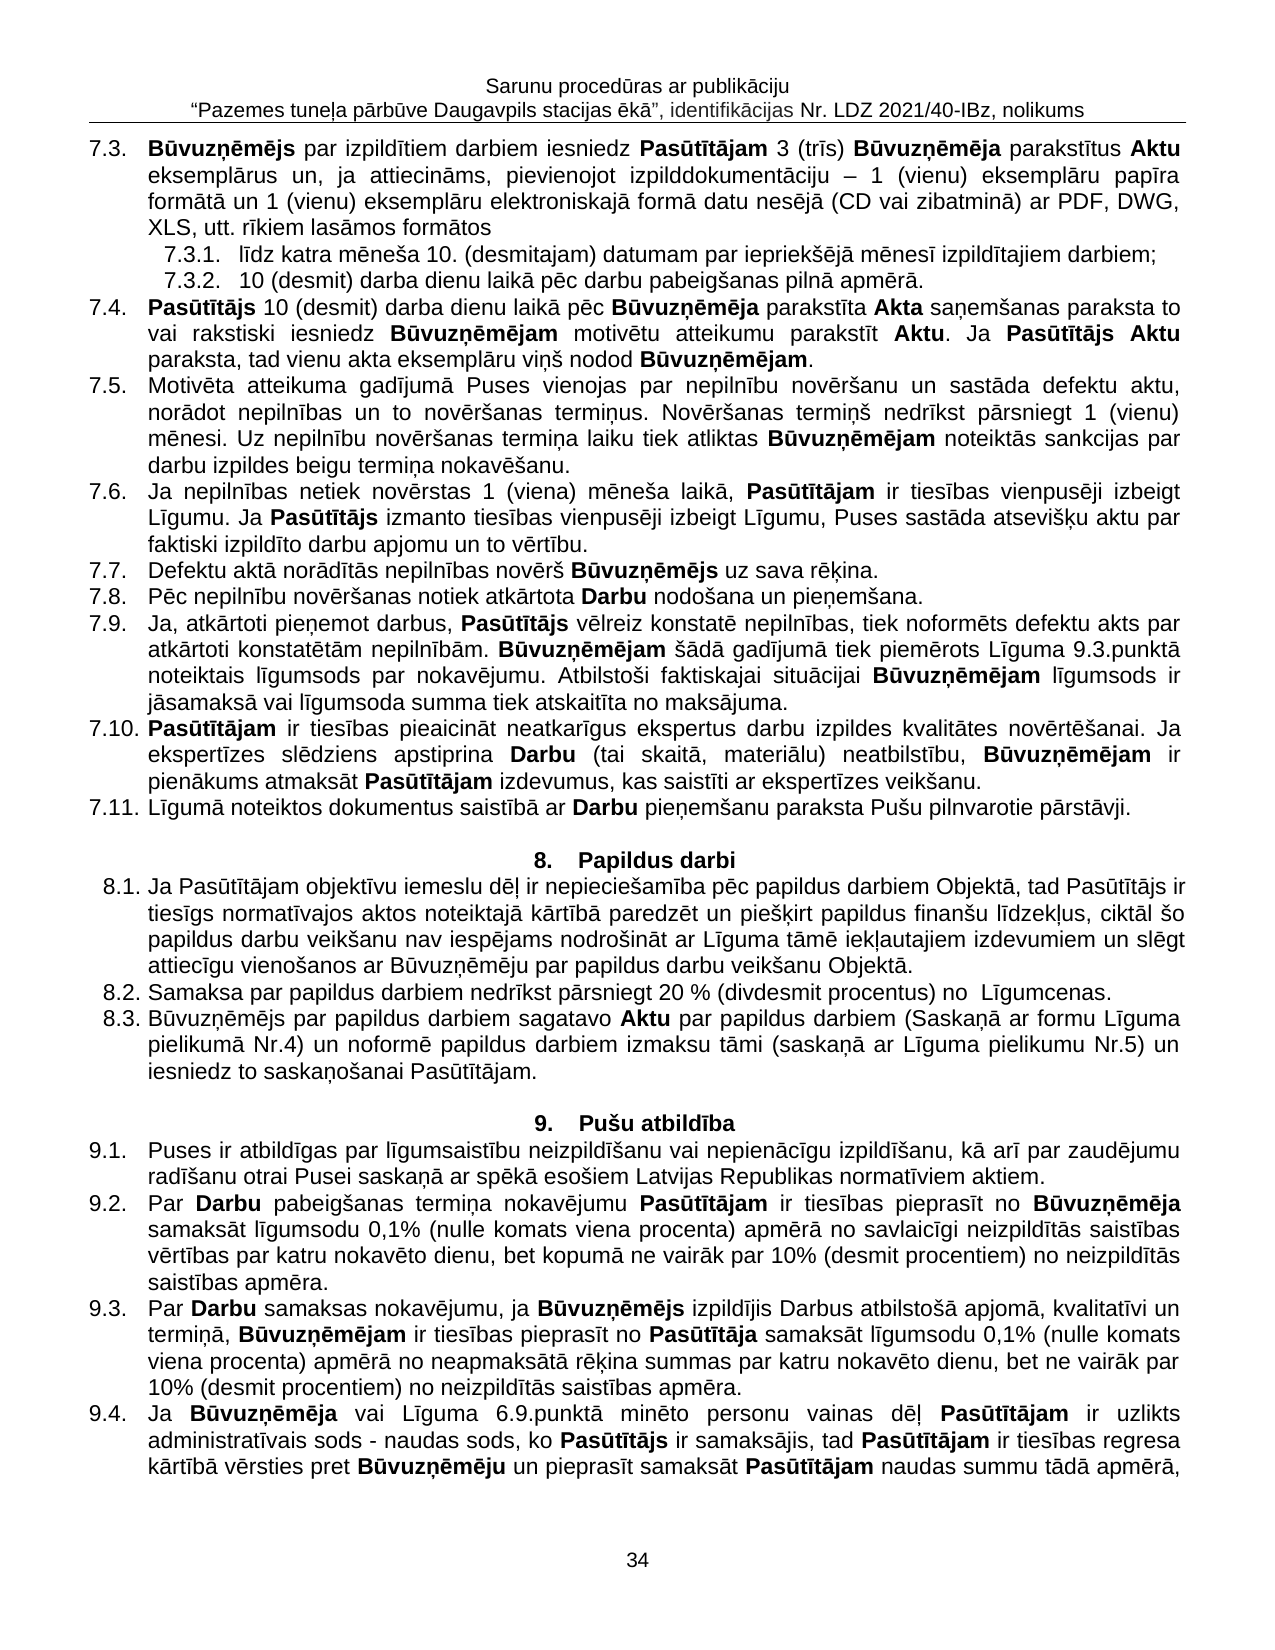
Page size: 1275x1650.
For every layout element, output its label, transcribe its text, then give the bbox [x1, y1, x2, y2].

list Būvuzņēmējs par izpildītiem darbiem iesniedz Pasūtītājam 3 (trīs) Būvuzņēmēja parakstītus Aktu eksemplārus un, ja attiecināms, pievienojot izpilddokumentāciju – 1 (vienu) eksemplāru papīra formātā un 1 (vienu) eksemplāru elektroniskajā formā datu nesējā (CD vai zibatminā) ar PDF, DWG, XLS, utt. rīkiem lasāmos formātos [89, 135, 1181, 241]
list līdz katra mēneša 10. (desmitajam) datumam par iepriekšējā mēnesī izpildītajiem darbiem; [164, 241, 1181, 267]
list Būvuzņēmējs par papildus darbiem sagatavo Aktu par papildus darbiem (Saskaņā ar formu Līguma pielikumā Nr.4) un noformē papildus darbiem izmaksu tāmi (saskaņā ar Līguma pielikumu Nr.5) un iesniedz to saskaņošanai Pasūtītājam. [103, 1005, 1181, 1084]
list Samaksa par papildus darbiem nedrīkst pārsniegt 20 % (divdesmit procentus) no Līgumcenas. [103, 979, 1186, 1005]
list Puses ir atbildīgas par līgumsaistību neizpildīšanu vai nepienācīgu izpildīšanu, kā arī par zaudējumu radīšanu otrai Pusei saskaņā ar spēkā esošiem Latvijas Republikas normatīviem aktiem. [89, 1137, 1181, 1189]
list Pēc nepilnību novēršanas notiek atkārtota Darbu nodošana un pieņemšana. [89, 583, 1181, 610]
list Ja nepilnības netiek novērstas 1 (viena) mēneša laikā, Pasūtītājam ir tiesības vienpusēji izbeigt Līgumu. Ja Pasūtītājs izmanto tiesības vienpusēji izbeigt Līgumu, Puses sastāda atsevišķu aktu par faktiski izpildīto darbu apjomu un to vērtību. [89, 478, 1181, 557]
list Pasūtītājam ir tiesības pieaicināt neatkarīgus ekspertus darbu izpildes kvalitātes novērtēšanai. Ja ekspertīzes slēdziens apstiprina Darbu (tai skaitā, materiālu) neatbilstību, Būvuzņēmējam ir pienākums atmaksāt Pasūtītājam izdevumus, kas saistīti ar ekspertīzes veikšanu. [89, 715, 1181, 794]
list Defektu aktā norādītās nepilnības novērš Būvuzņēmējs uz sava rēķina. [89, 557, 1181, 583]
list Par Darbu samaksas nokavējumu, ja Būvuzņēmējs izpildījis Darbus atbilstošā apjomā, kvalitatīvi un termiņā, Būvuzņēmējam ir tiesības pieprasīt no Pasūtītāja samaksāt līgumsodu 0,1% (nulle komats viena procenta) apmērā no neapmaksātā rēķina summas par katru nokavēto dienu, bet ne vairāk par 10% (desmit procentiem) no neizpildītās saistības apmēra. [89, 1295, 1181, 1400]
list Ja, atkārtoti pieņemot darbus, Pasūtītājs vēlreiz konstatē nepilnības, tiek noformēts defektu akts par atkārtoti konstatētām nepilnībām. Būvuzņēmējam šādā gadījumā tiek piemērots Līguma 9.3.punktā noteiktais līgumsods par nokavējumu. Atbilstoši faktiskajai situācijai Būvuzņēmējam līgumsods ir jāsamaksā vai līgumsoda summa tiek atskaitīta no maksājuma. [89, 610, 1181, 715]
list Līgumā noteiktos dokumentus saistībā ar Darbu pieņemšanu paraksta Pušu pilnvarotie pārstāvji. [89, 794, 1181, 821]
list Ja Pasūtītājam objektīvu iemeslu dēļ ir nepieciešamība pēc papildus darbiem Objektā, tad Pasūtītājs ir tiesīgs normatīvajos aktos noteiktajā kārtībā paredzēt un piešķirt papildus finanšu līdzekļus, ciktāl šo papildus darbu veikšanu nav iespējams nodrošināt ar Līguma tāmē iekļautajiem izdevumiem un slēgt attiecīgu vienošanos ar Būvuzņēmēju par papildus darbu veikšanu Objektā. [103, 873, 1186, 979]
list Pušu atbildība [89, 1110, 1181, 1137]
list 10 (desmit) darba dienu laikā pēc darbu pabeigšanas pilnā apmērā. [164, 267, 1181, 293]
list Papildus darbi [89, 847, 1181, 873]
list Motivēta atteikuma gadījumā Puses vienojas par nepilnību novēršanu un sastāda defektu aktu, norādot nepilnības un to novēršanas termiņus. Novēršanas termiņš nedrīkst pārsniegt 1 (vienu) mēnesi. Uz nepilnību novēršanas termiņa laiku tiek atliktas Būvuzņēmējam noteiktās sankcijas par darbu izpildes beigu termiņa nokavēšanu. [89, 372, 1181, 478]
list Par Darbu pabeigšanas termiņa nokavējumu Pasūtītājam ir tiesības pieprasīt no Būvuzņēmēja samaksāt līgumsodu 0,1% (nulle komats viena procenta) apmērā no savlaicīgi neizpildītās saistības vērtības par katru nokavēto dienu, bet kopumā ne vairāk par 10% (desmit procentiem) no neizpildītās saistības apmēra. [89, 1189, 1181, 1295]
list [89, 1400, 1181, 1479]
list Pasūtītājs 10 (desmit) darba dienu laikā pēc Būvuzņēmēja parakstīta Akta saņemšanas paraksta to vai rakstiski iesniedz Būvuzņēmējam motivētu atteikumu parakstīt Aktu. Ja Pasūtītājs Aktu paraksta, tad vienu akta eksemplāru viņš nodod Būvuzņēmējam. [89, 293, 1181, 372]
